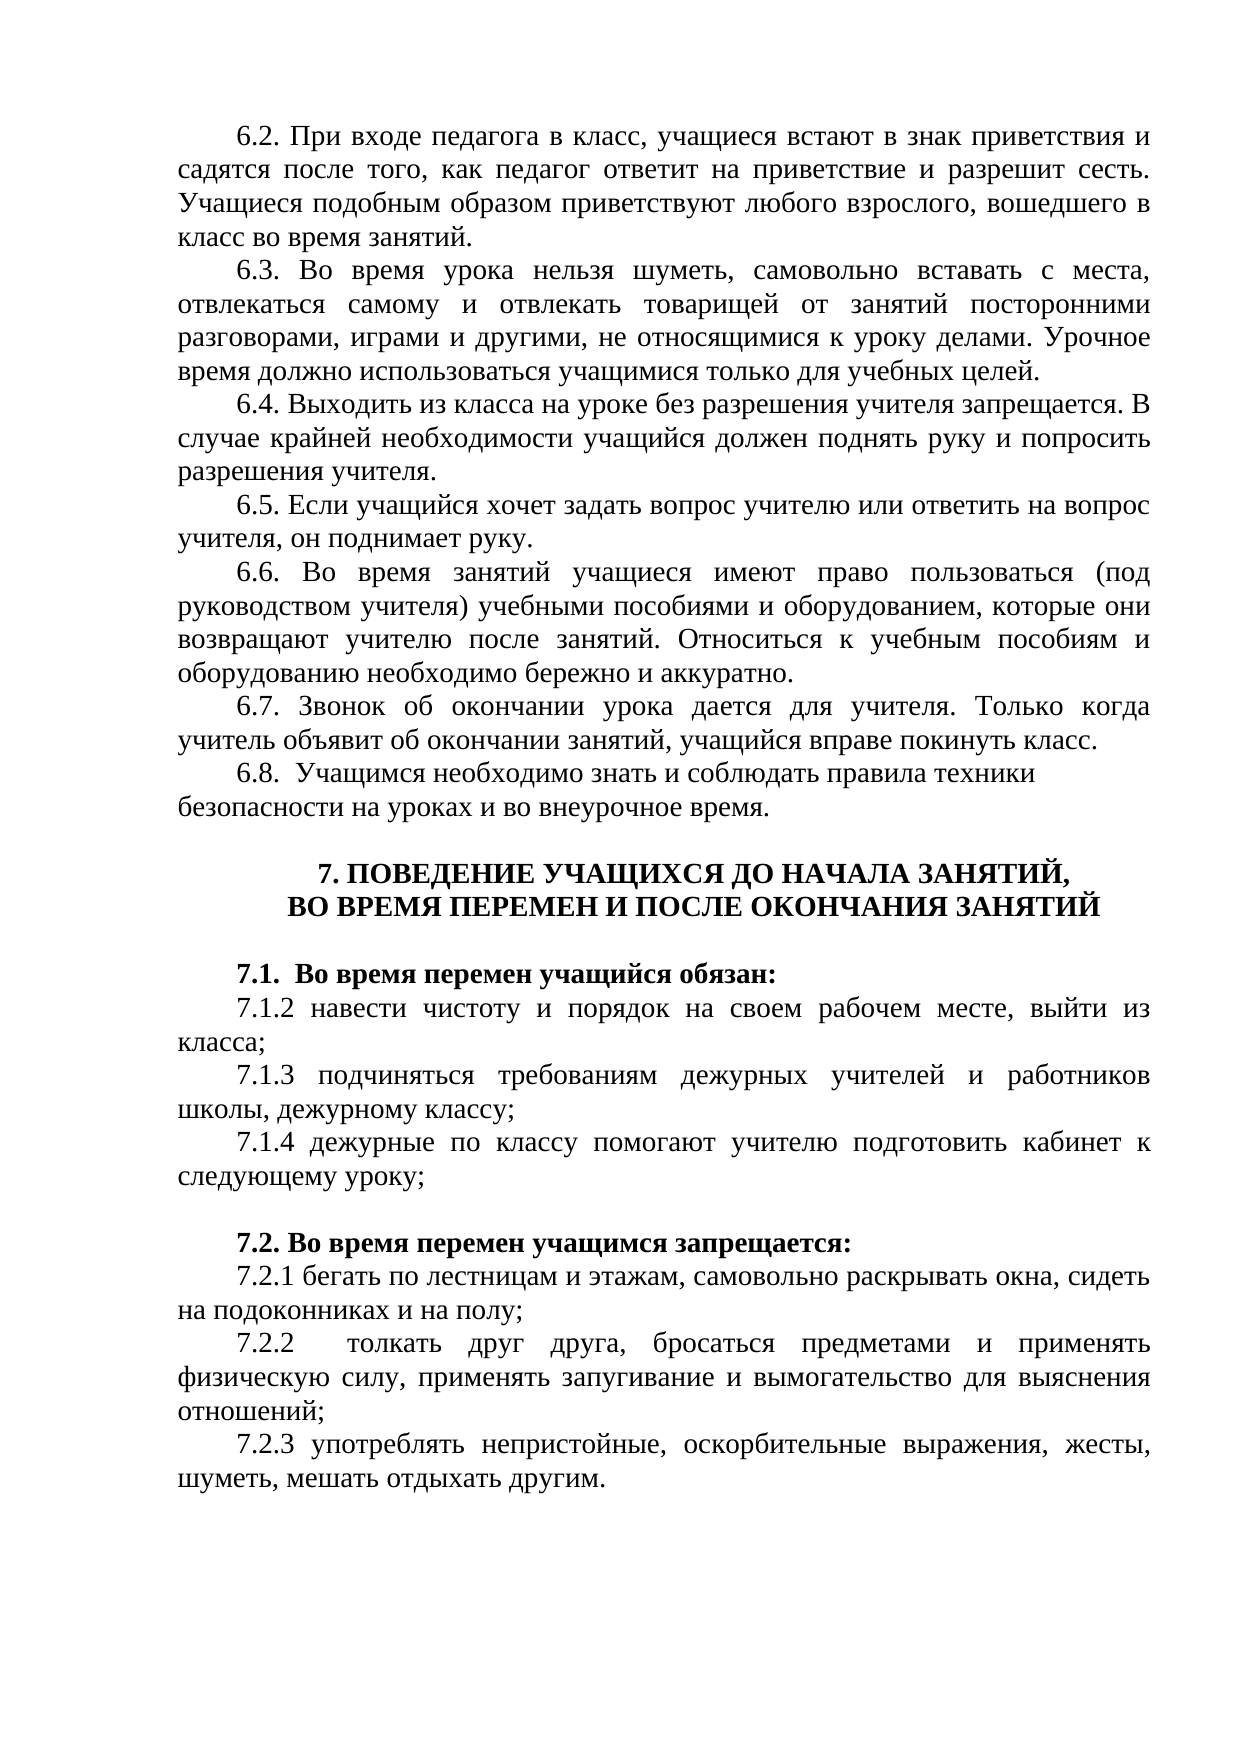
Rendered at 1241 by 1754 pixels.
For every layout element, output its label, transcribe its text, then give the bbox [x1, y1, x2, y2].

text 7.1.2 навести чистоту и порядок на своем рабочем месте, выйти из класса; [177, 990, 1152, 1057]
text 6.8. Учащимся необходимо знать и соблюдать правила техники безопасности на уроках и во внеурочное время. [177, 755, 1152, 822]
text 7.1.3 подчиняться требованиям дежурных учителей и работников школы, дежурному классу; [177, 1057, 1152, 1124]
text 7.2.2 толкать друг друга, бросаться предметами и применять физическую силу, применять запугивание и вымогательство для выяснения отношений; [177, 1326, 1152, 1426]
text 6.7. Звонок об окончании урока дается для учителя. Только когда учитель объявит об окончании занятий, учащийся вправе покинуть класс. [177, 688, 1152, 755]
text 7.2.3 употреблять непристойные, оскорбительные выражения, жесты, шуметь, мешать отдыхать другим. [177, 1426, 1152, 1493]
text 7.2. Во время перемен учащимся запрещается: [177, 1225, 1152, 1258]
text 6.2. При входе педагога в класс, учащиеся встают в знак приветствия и садятся после того, как педагог ответит на приветствие и разрешит сесть. Учащиеся подобным образом приветствуют любого взрослого, вошедшего в класс во время занятий. [177, 118, 1152, 252]
text ВО ВРЕМЯ ПЕРЕМЕН И ПОСЛЕ ОКОНЧАНИЯ ЗАНЯТИЙ [177, 889, 1152, 923]
text 7.1.4 дежурные по классу помогают учителю подготовить кабинет к следующему уроку; [177, 1124, 1152, 1191]
text 6.4. Выходить из класса на уроке без разрешения учителя запрещается. В случае крайней необходимости учащийся должен поднять руку и попросить разрешения учителя. [177, 386, 1152, 487]
text 6.6. Во время занятий учащиеся имеют право пользоваться (под руководством учителя) учебными пособиями и оборудованием, которые они возвращают учителю после занятий. Относиться к учебным пособиям и оборудованию необходимо бережно и аккуратно. [177, 554, 1152, 688]
text 7.2.1 бегать по лестницам и этажам, самовольно раскрывать окна, сидеть на подоконниках и на полу; [177, 1258, 1152, 1326]
text 7. ПОВЕДЕНИЕ УЧАЩИХСЯ ДО НАЧАЛА ЗАНЯТИЙ, [177, 856, 1152, 889]
text 7.1. Во время перемен учащийся обязан: [177, 957, 1152, 990]
text 6.3. Во время урока нельзя шуметь, самовольно вставать с места, отвлекаться самому и отвлекать товарищей от занятий посторонними разговорами, играми и другими, не относящимися к уроку делами. Урочное время должно использоваться учащимися только для учебных целей. [177, 252, 1152, 386]
text 6.5. Если учащийся хочет задать вопрос учителю или ответить на вопрос учителя, он поднимает руку. [177, 487, 1152, 554]
